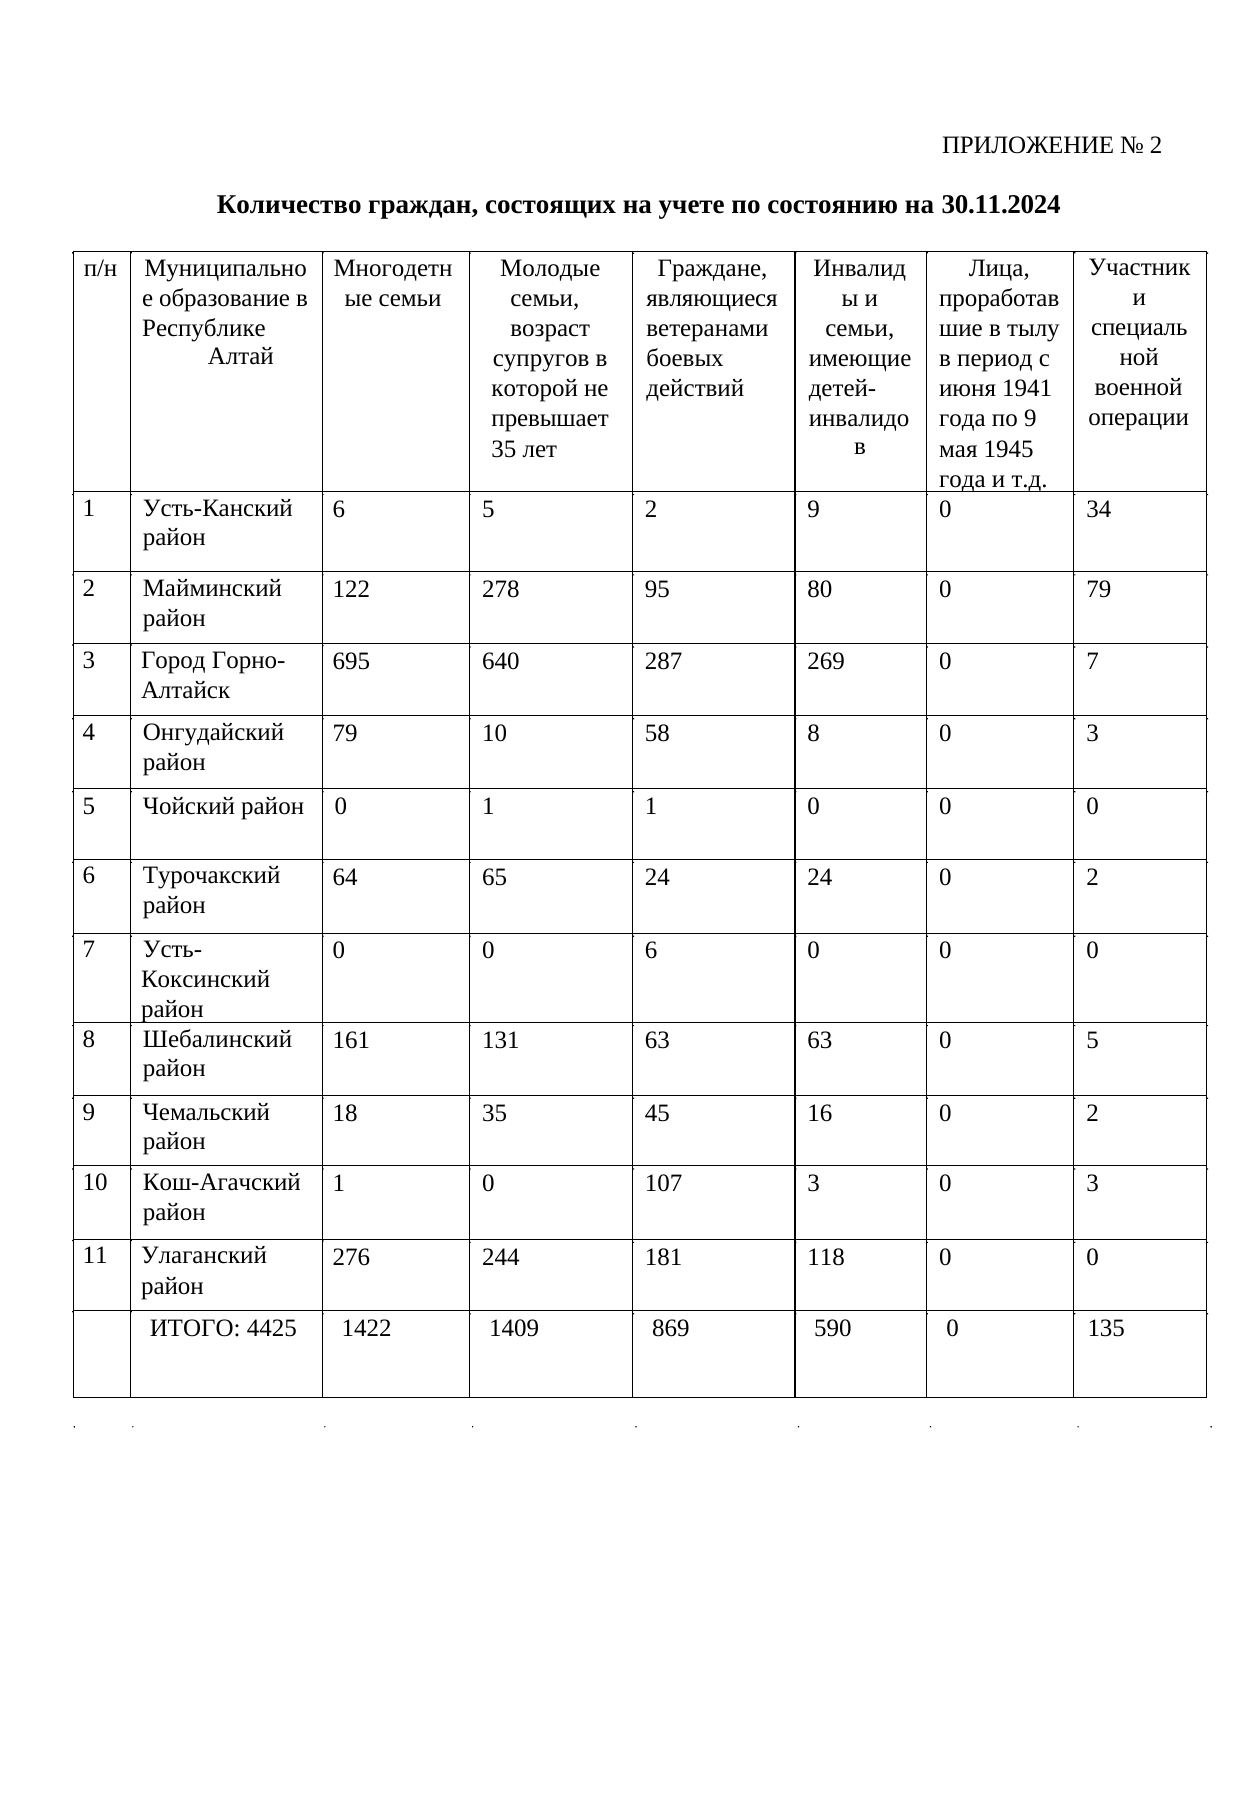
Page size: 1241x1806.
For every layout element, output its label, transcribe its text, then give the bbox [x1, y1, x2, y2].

table_cell 0 [927, 1240, 1073, 1310]
table_cell 869 [633, 1311, 794, 1397]
table_cell 18 [323, 1096, 469, 1165]
table_cell 10 [470, 716, 632, 788]
table_cell 5 [74, 789, 130, 859]
table_cell 5 [470, 492, 632, 571]
table_cell 24 [633, 860, 794, 933]
table_cell Усть- Коксинский район [131, 934, 322, 1022]
table_cell 3 [1074, 1166, 1206, 1239]
table_cell 107 [633, 1166, 794, 1239]
table_cell 65 [470, 860, 632, 933]
table_cell 4 [74, 716, 130, 788]
table_cell 0 [927, 492, 1073, 571]
table_cell 24 [796, 860, 926, 933]
table_cell 79 [323, 716, 469, 788]
table_cell 45 [633, 1096, 794, 1165]
table_cell 8 [74, 1023, 130, 1094]
table_cell 244 [470, 1240, 632, 1310]
table_cell 0 [1074, 1240, 1206, 1310]
table_cell 3 [796, 1166, 926, 1239]
table_cell 0 [927, 860, 1073, 933]
table_cell 2 [1074, 860, 1206, 933]
table_cell 287 [633, 644, 794, 715]
table_cell 0 [927, 1096, 1073, 1165]
table_cell 590 [796, 1311, 926, 1397]
table_cell 0 [796, 934, 926, 1022]
table_cell 58 [633, 716, 794, 788]
table_header Многодетн ые семьи [323, 252, 469, 491]
table_cell 11 [74, 1240, 130, 1310]
table_cell 35 [470, 1096, 632, 1165]
table_cell 9 [74, 1096, 130, 1165]
table_cell 6 [633, 934, 794, 1022]
table_cell 1422 [323, 1311, 469, 1397]
table_cell 0 [927, 934, 1073, 1022]
table_cell ИТОГО: 4425 [131, 1311, 322, 1397]
table_cell 34 [1074, 492, 1206, 571]
table_cell 640 [470, 644, 632, 715]
table_cell 95 [633, 572, 794, 643]
table_cell 695 [323, 644, 469, 715]
text Количество граждан, состоящих на учете по состоянию на 30.11.2024 [217, 189, 1188, 219]
table_cell 3 [1074, 716, 1206, 788]
table_cell 0 [470, 1166, 632, 1239]
table_header Инвалид ы и семьи, имеющие детей- инвалидо в [796, 252, 926, 491]
table_cell 2 [74, 572, 130, 643]
table_cell 0 [927, 1311, 1073, 1397]
table_cell 7 [74, 934, 130, 1022]
table_cell 8 [796, 716, 926, 788]
table_cell 1 [470, 789, 632, 859]
table_cell Турочакский район [131, 860, 322, 933]
table_cell 80 [796, 572, 926, 643]
table_cell 64 [323, 860, 469, 933]
table_cell 122 [323, 572, 469, 643]
table_cell 1 [323, 1166, 469, 1239]
table_cell 0 [927, 789, 1073, 859]
table_cell 5 [1074, 1023, 1206, 1094]
table_cell 0 [323, 934, 469, 1022]
table_cell Усть-Канский район [131, 492, 322, 571]
table_cell 1 [633, 789, 794, 859]
table_cell 0 [1074, 934, 1206, 1022]
table_cell Город Горно- Алтайск [131, 644, 322, 715]
table_cell Кош-Агачский район [131, 1166, 322, 1239]
table_cell 135 [1074, 1311, 1206, 1397]
table_cell 3 [74, 644, 130, 715]
table_header Муниципально е образование в Республике Алтай [131, 252, 322, 491]
table_cell 10 [74, 1166, 130, 1239]
table_cell Улаганский район [131, 1240, 322, 1310]
table_cell 181 [633, 1240, 794, 1310]
table_cell Онгудайский район [131, 716, 322, 788]
table_header Молодые семьи, возраст супругов в которой не превышает 35 лет [470, 252, 632, 491]
table_cell 7 [1074, 644, 1206, 715]
table_cell Чойский район [131, 789, 322, 859]
table_cell 0 [927, 572, 1073, 643]
table_cell 79 [1074, 572, 1206, 643]
table_cell 63 [633, 1023, 794, 1094]
table_cell 1 [74, 492, 130, 571]
table_cell 6 [74, 860, 130, 933]
table_header Лица, проработав шие в тылу в период с июня 1941 года по 9 мая 1945 года и т.д. [927, 252, 1073, 491]
table_cell 2 [1074, 1096, 1206, 1165]
table_cell 1409 [470, 1311, 632, 1397]
table_cell 2 [633, 492, 794, 571]
table_cell 269 [796, 644, 926, 715]
table_cell 63 [796, 1023, 926, 1094]
text ПРИЛОЖЕНИЕ № 2 [942, 132, 1188, 159]
table_cell 278 [470, 572, 632, 643]
table_cell 0 [470, 934, 632, 1022]
table_cell 161 [323, 1023, 469, 1094]
table_cell 118 [796, 1240, 926, 1310]
table_cell Чемальский район [131, 1096, 322, 1165]
table_cell 0 [927, 644, 1073, 715]
table_header Граждане, являющиеся ветеранами боевых действий [633, 252, 794, 491]
table_cell 6 [323, 492, 469, 571]
table_cell [74, 1311, 130, 1397]
table_cell 0 [927, 1166, 1073, 1239]
table_header Участник и специаль ной военной операции [1074, 252, 1206, 491]
table_header п/н [74, 252, 130, 491]
table_cell 276 [323, 1240, 469, 1310]
table_cell 0 [927, 1023, 1073, 1094]
table_cell 0 [927, 716, 1073, 788]
table_cell 0 [323, 789, 469, 859]
table_cell Майминский район [131, 572, 322, 643]
table_cell 16 [796, 1096, 926, 1165]
table_cell 9 [796, 492, 926, 571]
table_cell 0 [796, 789, 926, 859]
table_cell 0 [1074, 789, 1206, 859]
table_cell 131 [470, 1023, 632, 1094]
table_cell Шебалинский район [131, 1023, 322, 1094]
